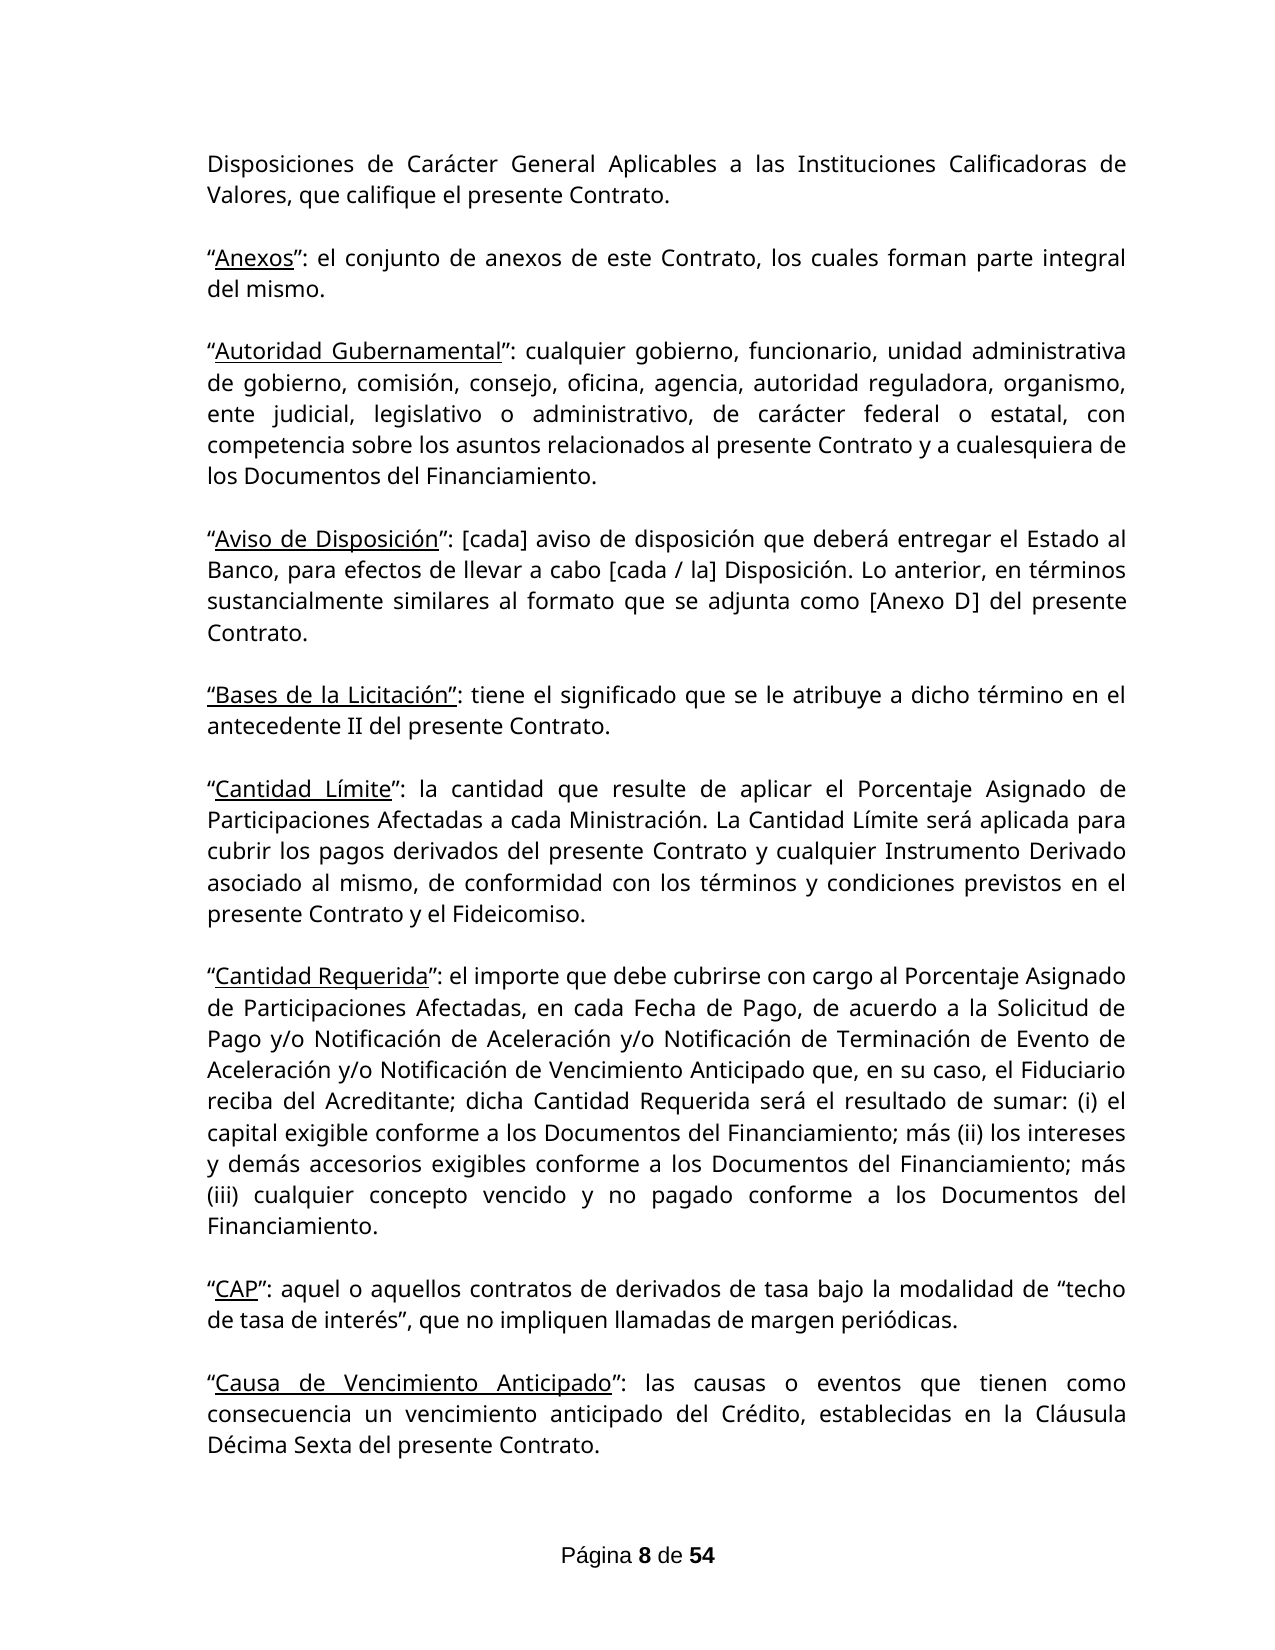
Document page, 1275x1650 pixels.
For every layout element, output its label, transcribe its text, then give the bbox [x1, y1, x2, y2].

text “Causa de Vencimiento Anticipado”: las causas o eventos que tienen como consecuencia un vencimiento anticipado del Crédito, establecidas en la Cláusula Décima Sexta del presente Contrato. [207, 1366, 1127, 1460]
text “Aviso de Disposición”: [cada] aviso de disposición que deberá entregar el Estado al Banco, para efectos de llevar a cabo [cada / la] Disposición. Lo anterior, en términos sustancialmente similares al formato que se adjunta como [Anexo D] del presente Contrato. [207, 523, 1127, 648]
text “CAP”: aquel o aquellos contratos de derivados de tasa bajo la modalidad de “techo de tasa de interés”, que no impliquen llamadas de margen periódicas. [207, 1273, 1127, 1335]
text “Cantidad Requerida”: el importe que debe cubrirse con cargo al Porcentaje Asignado de Participaciones Afectadas, en cada Fecha de Pago, de acuerdo a la Solicitud de Pago y/o Notificación de Aceleración y/o Notificación de Terminación de Evento de Aceleración y/o Notificación de Vencimiento Anticipado que, en su caso, el Fiduciario reciba del Acreditante; dicha Cantidad Requerida será el resultado de sumar: (i) el capital exigible conforme a los Documentos del Financiamiento; más (ii) los intereses y demás accesorios exigibles conforme a los Documentos del Financiamiento; más (iii) cualquier concepto vencido y no pagado conforme a los Documentos del Financiamiento. [207, 960, 1127, 1241]
text “Anexos”: el conjunto de anexos de este Contrato, los cuales forman parte integral del mismo. [207, 241, 1127, 304]
text “Cantidad Límite”: la cantidad que resulte de aplicar el Porcentaje Asignado de Participaciones Afectadas a cada Ministración. La Cantidad Límite será aplicada para cubrir los pagos derivados del presente Contrato y cualquier Instrumento Derivado asociado al mismo, de conformidad con los términos y condiciones previstos en el presente Contrato y el Fideicomiso. [207, 773, 1127, 929]
text “Bases de la Licitación”: tiene el significado que se le atribuye a dicho término en el antecedente II del presente Contrato. [207, 679, 1127, 741]
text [207, 148, 1127, 210]
text “Autoridad Gubernamental”: cualquier gobierno, funcionario, unidad administrativa de gobierno, comisión, consejo, oficina, agencia, autoridad reguladora, organismo, ente judicial, legislativo o administrativo, de carácter federal o estatal, con competencia sobre los asuntos relacionados al presente Contrato y a cualesquiera de los Documentos del Financiamiento. [207, 335, 1127, 491]
